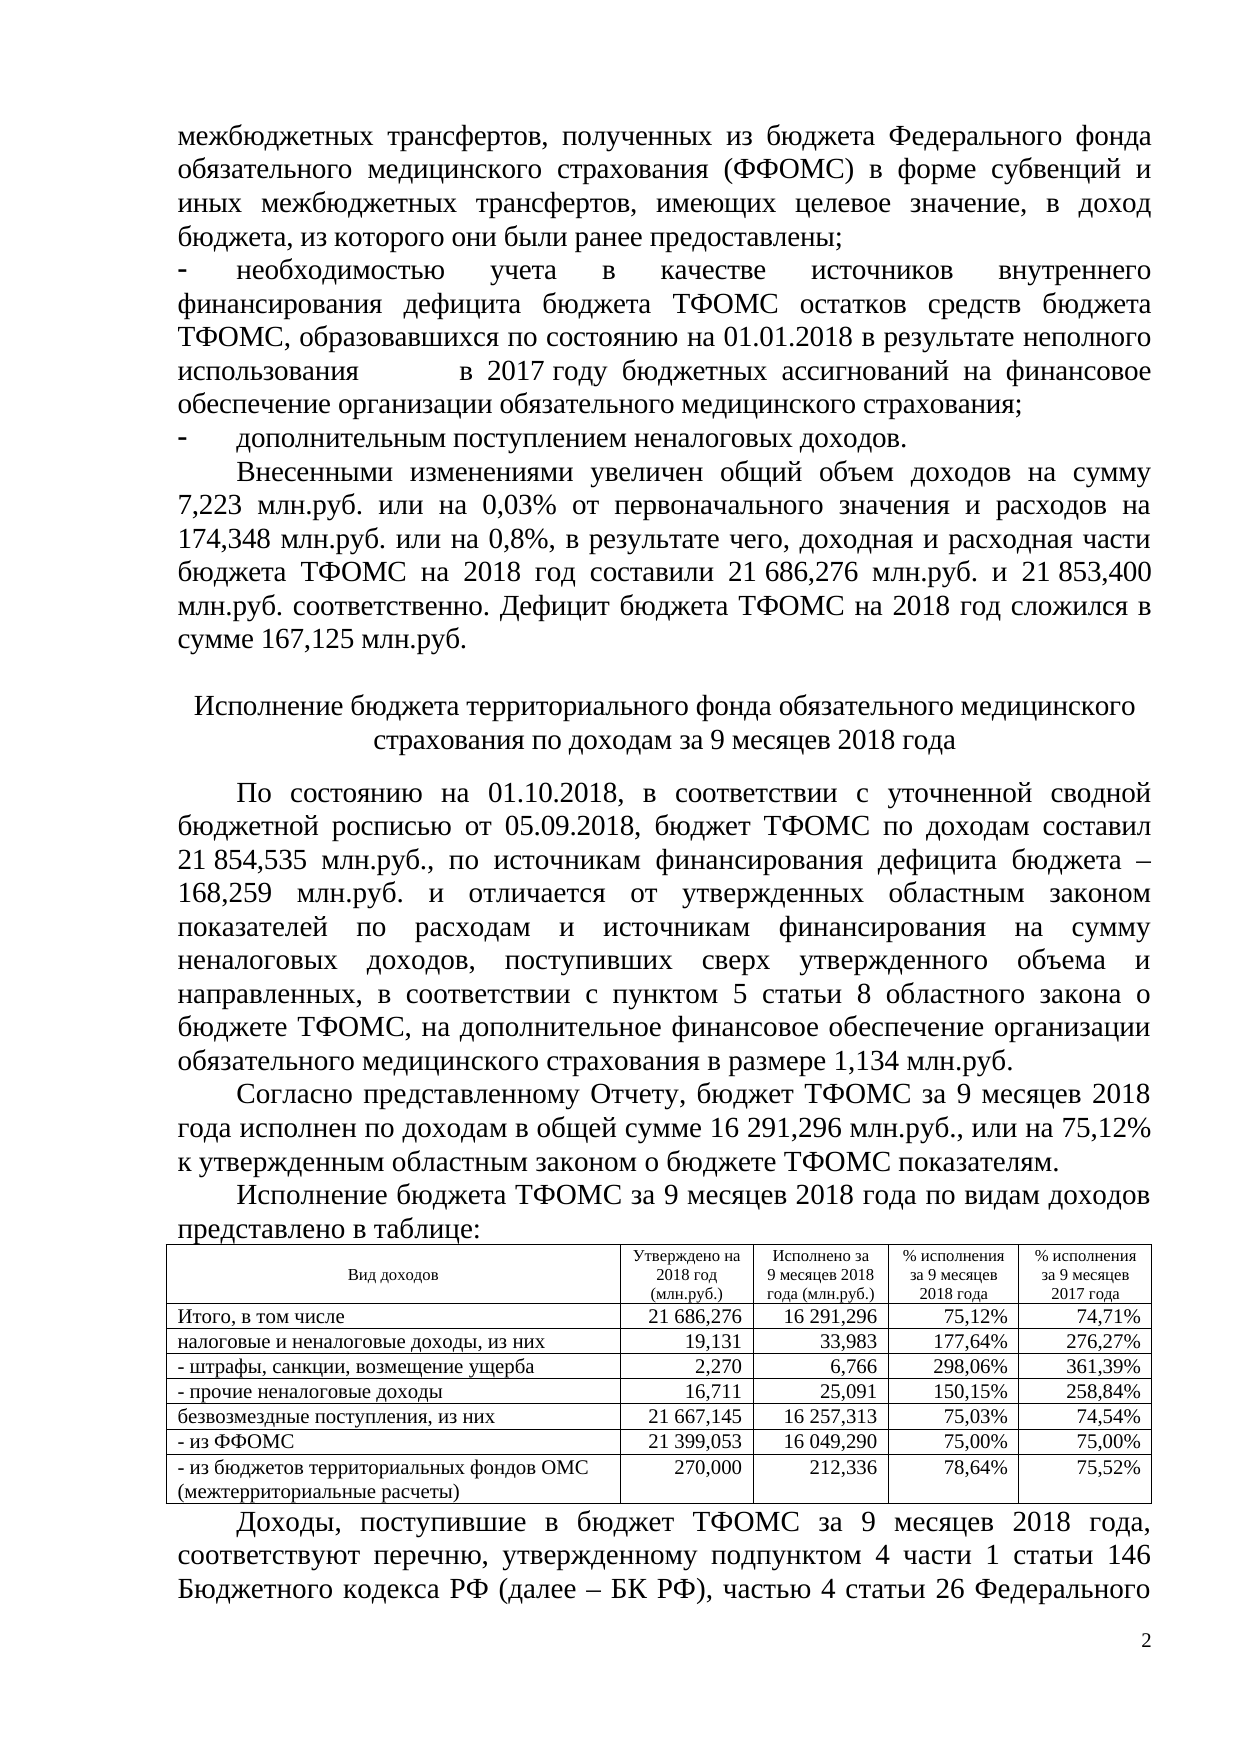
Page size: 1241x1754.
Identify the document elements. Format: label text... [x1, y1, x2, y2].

table_cell - штрафы, санкции, возмещение ущерба [167, 1354, 620, 1378]
table_cell - из бюджетов территориальных фондов ОМС (межтерриториальные расчеты) [167, 1455, 620, 1503]
list необходимостью учета в качестве источников внутреннего финансирования дефицита бюджета ТФОМС остатков средств бюджета ТФОМС, образовавшихся по состоянию на 01.01.2018 в результате неполного использования в 2017 году бюджетных ассигнований на финансовое обеспечение организации обязательного медицинского страхования; [177, 252, 1152, 420]
table_cell 6,766 [754, 1354, 888, 1378]
table_cell 74,54% [1019, 1404, 1151, 1428]
table_cell - из ФФОМС [167, 1430, 620, 1453]
table_cell 21 667,145 [621, 1404, 753, 1428]
table_cell 298,06% [889, 1354, 1018, 1378]
table_cell 16 049,290 [754, 1430, 888, 1453]
text Согласно представленному Отчету, бюджет ТФОМС за 9 месяцев 2018 года исполнен по доходам в общей сумме 16 291,296 млн.руб., или на 75,12% к утвержденным областным законом о бюджете ТФОМС показателям. [177, 1077, 1152, 1177]
table_cell 75,52% [1019, 1455, 1151, 1503]
list дополнительным поступлением неналоговых доходов. [177, 420, 1152, 454]
table_cell 16 291,296 [754, 1304, 888, 1328]
table_cell 21 399,053 [621, 1430, 753, 1453]
text Исполнение бюджета территориального фонда обязательного медицинского страхования по доходам за 9 месяцев 2018 года [177, 688, 1152, 756]
table_cell 75,03% [889, 1404, 1018, 1428]
text По состоянию на 01.10.2018, в соответствии с уточненной сводной бюджетной росписью от 05.09.2018, бюджет ТФОМС по доходам составил 21 854,535 млн.руб., по источникам финансирования дефицита бюджета – 168,259 млн.руб. и отличается от утвержденных областным законом показателей по расходам и источникам финансирования на сумму неналоговых доходов, поступивших сверх утвержденного объема и направленных, в соответствии с пунктом 5 статьи 8 областного закона о бюджете ТФОМС, на дополнительное финансовое обеспечение организации обязательного медицинского страхования в размере 1,134 млн.руб. [177, 775, 1152, 1077]
table_cell 177,64% [889, 1329, 1018, 1353]
table_cell 78,64% [889, 1455, 1018, 1503]
table_cell 74,71% [1019, 1304, 1151, 1328]
table_cell 270,000 [621, 1455, 753, 1503]
table_cell 361,39% [1019, 1354, 1151, 1378]
table_cell 258,84% [1019, 1379, 1151, 1403]
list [177, 118, 1152, 252]
table_cell 16 257,313 [754, 1404, 888, 1428]
table_cell 75,12% [889, 1304, 1018, 1328]
table_cell 150,15% [889, 1379, 1018, 1403]
table_cell безвозмездные поступления, из них [167, 1404, 620, 1428]
table_cell 21 686,276 [621, 1304, 753, 1328]
table_header Утверждено на 2018 год (млн.руб.) [621, 1245, 753, 1303]
table_cell 33,983 [754, 1329, 888, 1353]
table_header % исполнения за 9 месяцев 2017 года [1019, 1245, 1151, 1303]
table_cell 75,00% [889, 1430, 1018, 1453]
table_cell 276,27% [1019, 1329, 1151, 1353]
table_header % исполнения за 9 месяцев 2018 года [889, 1245, 1018, 1303]
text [177, 1504, 1152, 1604]
table_cell - прочие неналоговые доходы [167, 1379, 620, 1403]
text Внесенными изменениями увеличен общий объем доходов на сумму 7,223 млн.руб. или на 0,03% от первоначального значения и расходов на 174,348 млн.руб. или на 0,8%, в результате чего, доходная и расходная части бюджета ТФОМС на 2018 год составили 21 686,276 млн.руб. и 21 853,400 млн.руб. соответственно. Дефицит бюджета ТФОМС на 2018 год сложился в сумме 167,125 млн.руб. [177, 454, 1152, 655]
table_cell 19,131 [621, 1329, 753, 1353]
table_cell 75,00% [1019, 1430, 1151, 1453]
table_cell налоговые и неналоговые доходы, из них [167, 1329, 620, 1353]
table_cell Итого, в том числе [167, 1304, 620, 1328]
table_cell 2,270 [621, 1354, 753, 1378]
table_header Исполнено за 9 месяцев 2018 года (млн.руб.) [754, 1245, 888, 1303]
text Исполнение бюджета ТФОМС за 9 месяцев 2018 года по видам доходов представлено в таблице: [177, 1177, 1152, 1244]
table_header Вид доходов [167, 1245, 620, 1303]
table_cell 212,336 [754, 1455, 888, 1503]
table_cell 16,711 [621, 1379, 753, 1403]
table_cell 25,091 [754, 1379, 888, 1403]
